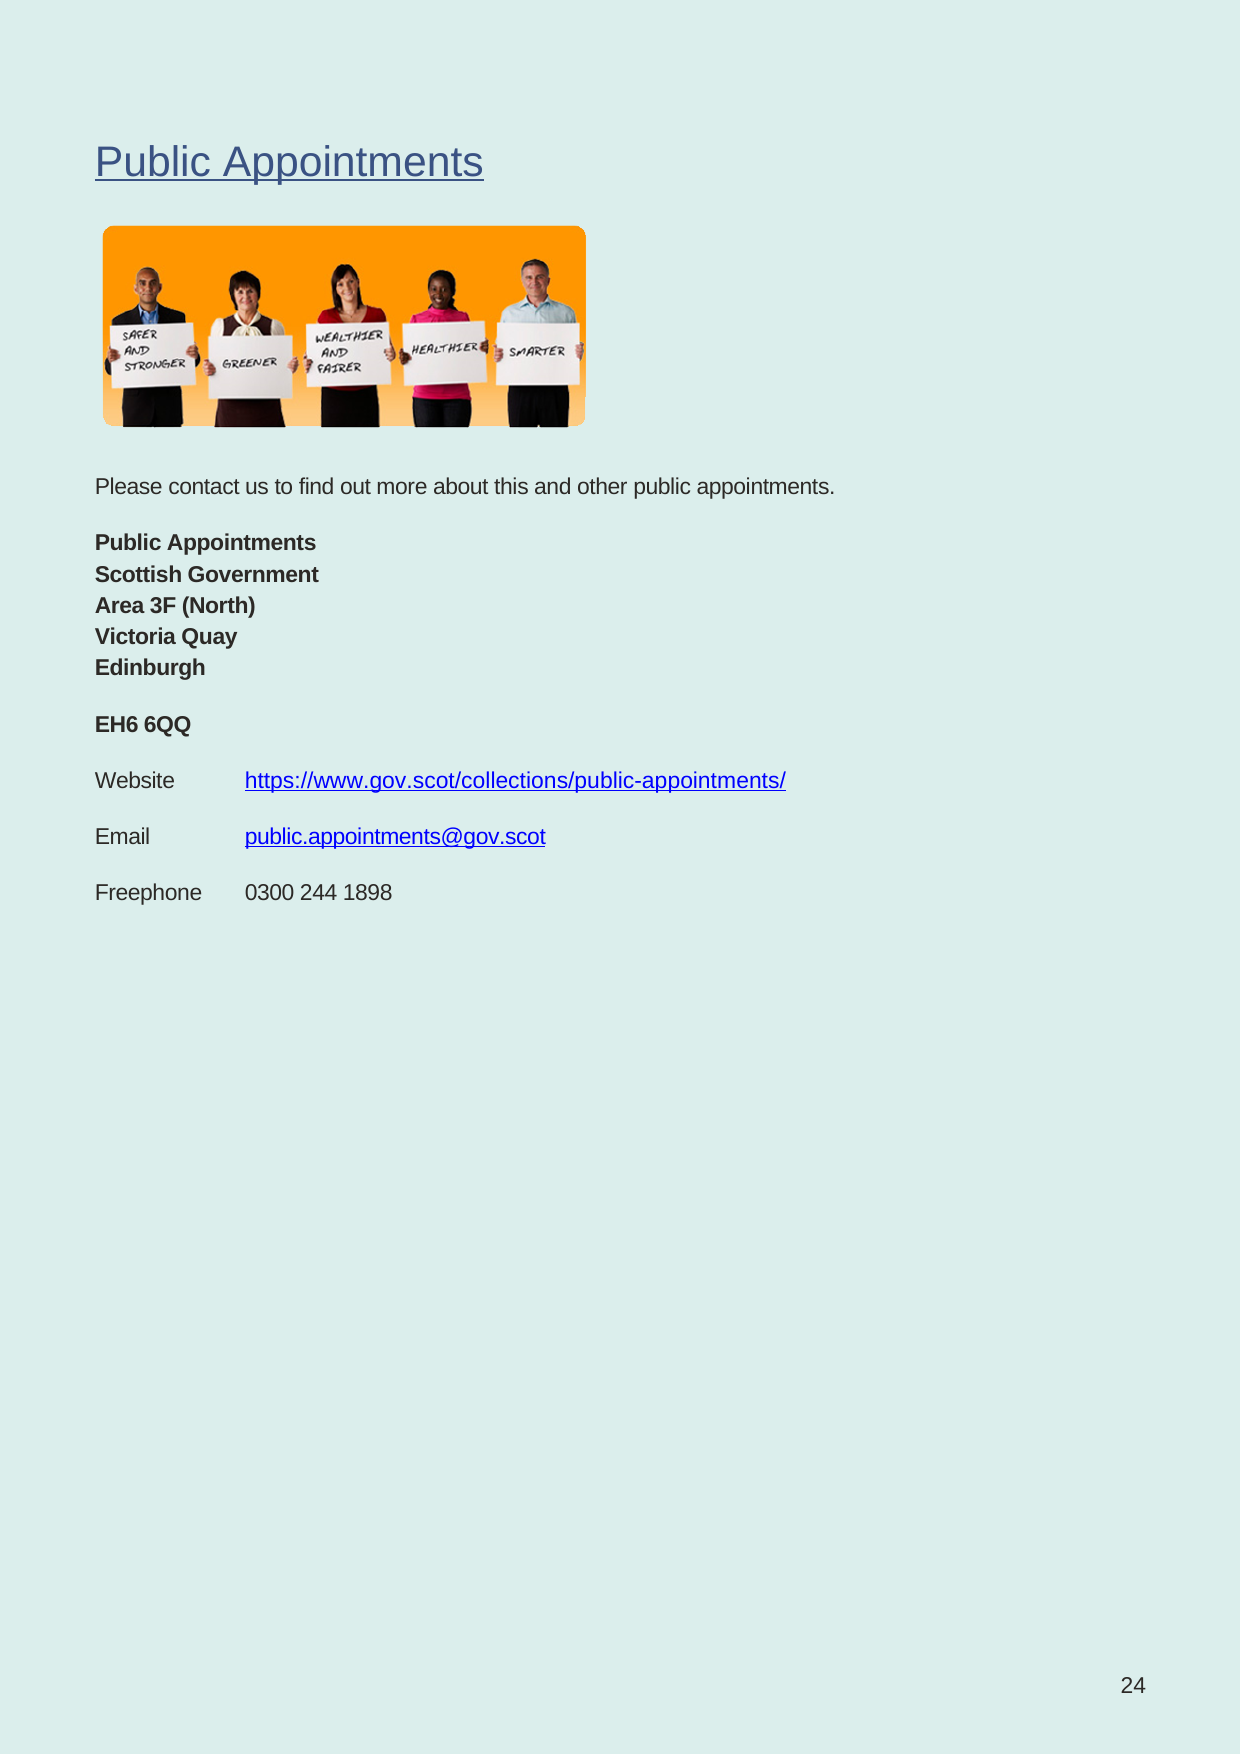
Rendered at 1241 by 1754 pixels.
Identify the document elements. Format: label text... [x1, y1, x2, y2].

text Website https://www.gov.scot/collections/public-appointments/ [94, 763, 1146, 794]
text Public Appointments [94, 137, 1146, 186]
text Victoria Quay [94, 619, 1146, 651]
text Freephone 0300 244 1898 [94, 876, 1146, 907]
picture [94, 213, 595, 441]
text EH6 6QQ [94, 707, 1146, 738]
text Email public.appointments@gov.scot [94, 819, 1146, 851]
text Scottish Government [94, 557, 1146, 588]
text Please contact us to find out more about this and other public appointments. [94, 469, 1146, 501]
text Area 3F (North) [94, 588, 1146, 619]
text Edinburgh [94, 651, 1146, 682]
text Public Appointments [94, 526, 1146, 557]
